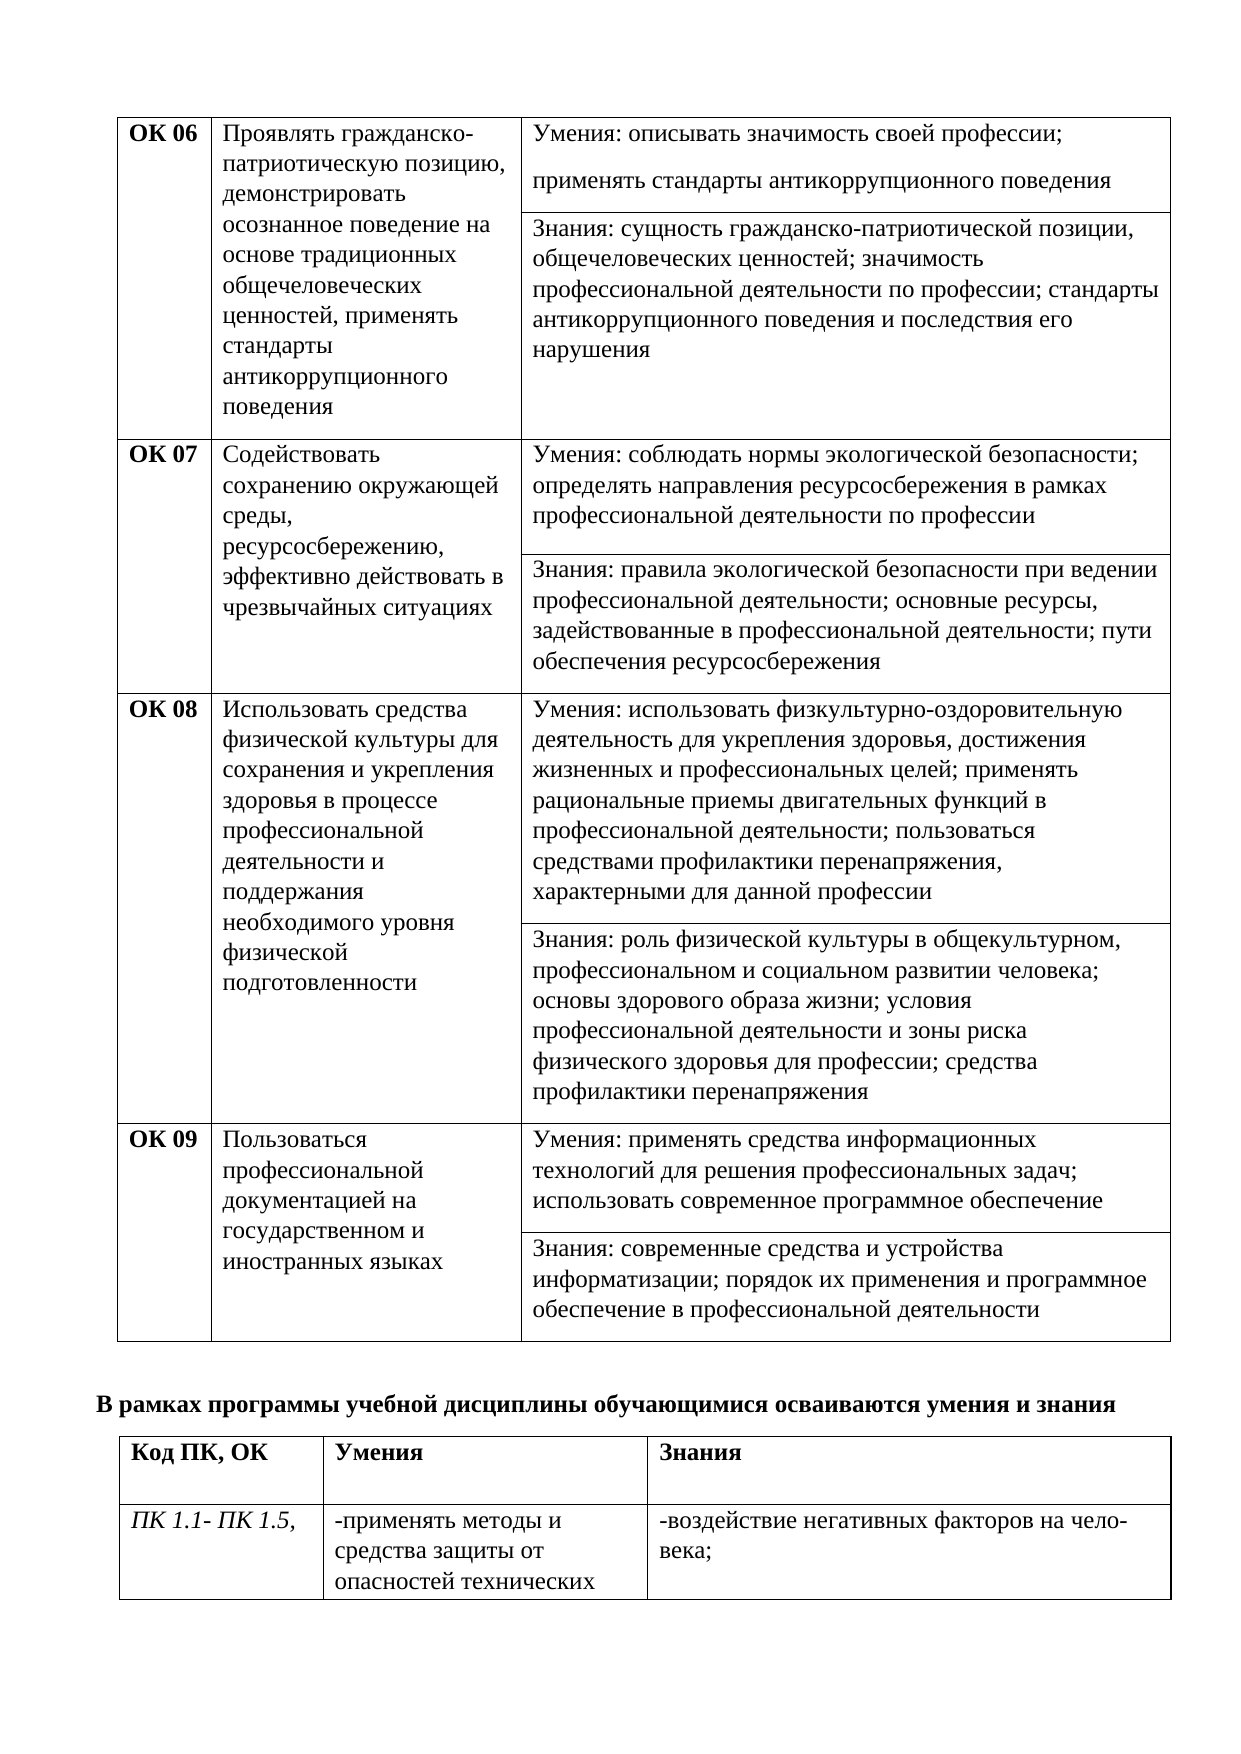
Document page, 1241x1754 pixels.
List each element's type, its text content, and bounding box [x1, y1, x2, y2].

table_cell Умения: соблюдать нормы экологической безопасности; определять направления ресурсосбережения в рамках профессиональной деятельности по профессии [522, 440, 1170, 553]
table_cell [648, 1505, 1170, 1599]
table_cell ОК 07 [118, 440, 211, 693]
table_header Знания [648, 1437, 1170, 1504]
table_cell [324, 1505, 647, 1599]
table_cell Умения: использовать физкультурно-оздоровительную деятельность для укрепления здоровья, достижения жизненных и профессиональных целей; применять рациональные приемы двигательных функций в профессиональной деятельности; пользоваться средствами профилактики перенапряжения, характерными для данной профессии [522, 694, 1170, 923]
table_header Код ПК, ОК [120, 1437, 323, 1504]
table_cell Умения: описывать значимость своей профессии; применять стандарты антикоррупционного поведения [522, 118, 1170, 212]
table_cell Знания: сущность гражданско-патриотической позиции, общечеловеческих ценностей; значимость профессиональной деятельности по профессии; стандарты антикоррупционного поведения и последствия его нарушения [522, 213, 1170, 438]
table_cell Знания: роль физической культуры в общекультурном, профессиональном и социальном развитии человека; основы здорового образа жизни; условия профессиональной деятельности и зоны риска физического здоровья для профессии; средства профилактики перенапряжения [522, 924, 1170, 1123]
table_cell Пользоваться профессиональной документацией на государственном и иностранных языках [212, 1124, 521, 1341]
table_header Умения [324, 1437, 647, 1504]
text В рамках программы учебной дисциплины обучающимися осваиваются умения и знания [96, 1389, 1146, 1418]
table_cell Знания: правила экологической безопасности при ведении профессиональной деятельности; основные ресурсы, задействованные в профессиональной деятельности; пути обеспечения ресурсосбережения [522, 555, 1170, 693]
table_cell Использовать средства физической культуры для сохранения и укрепления здоровья в процессе профессиональной деятельности и поддержания необходимого уровня физической подготовленности [212, 694, 521, 1123]
table_cell Знания: современные средства и устройства информатизации; порядок их применения и программное обеспечение в профессиональной деятельности [522, 1233, 1170, 1341]
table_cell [120, 1505, 323, 1599]
table_cell ОК 06 [118, 118, 211, 438]
table_cell Умения: применять средства информационных технологий для решения профессиональных задач; использовать современное программное обеспечение [522, 1124, 1170, 1232]
table_cell Содействовать сохранению окружающей среды, ресурсосбережению, эффективно действовать в чрезвычайных ситуациях [212, 440, 521, 693]
table_cell ОК 08 [118, 694, 211, 1123]
table_cell ОК 09 [118, 1124, 211, 1341]
table_cell Проявлять гражданско-патриотическую позицию, демонстрировать осознанное поведение на основе традиционных общечеловеческих ценностей, применять стандарты антикоррупционного поведения [212, 118, 521, 438]
